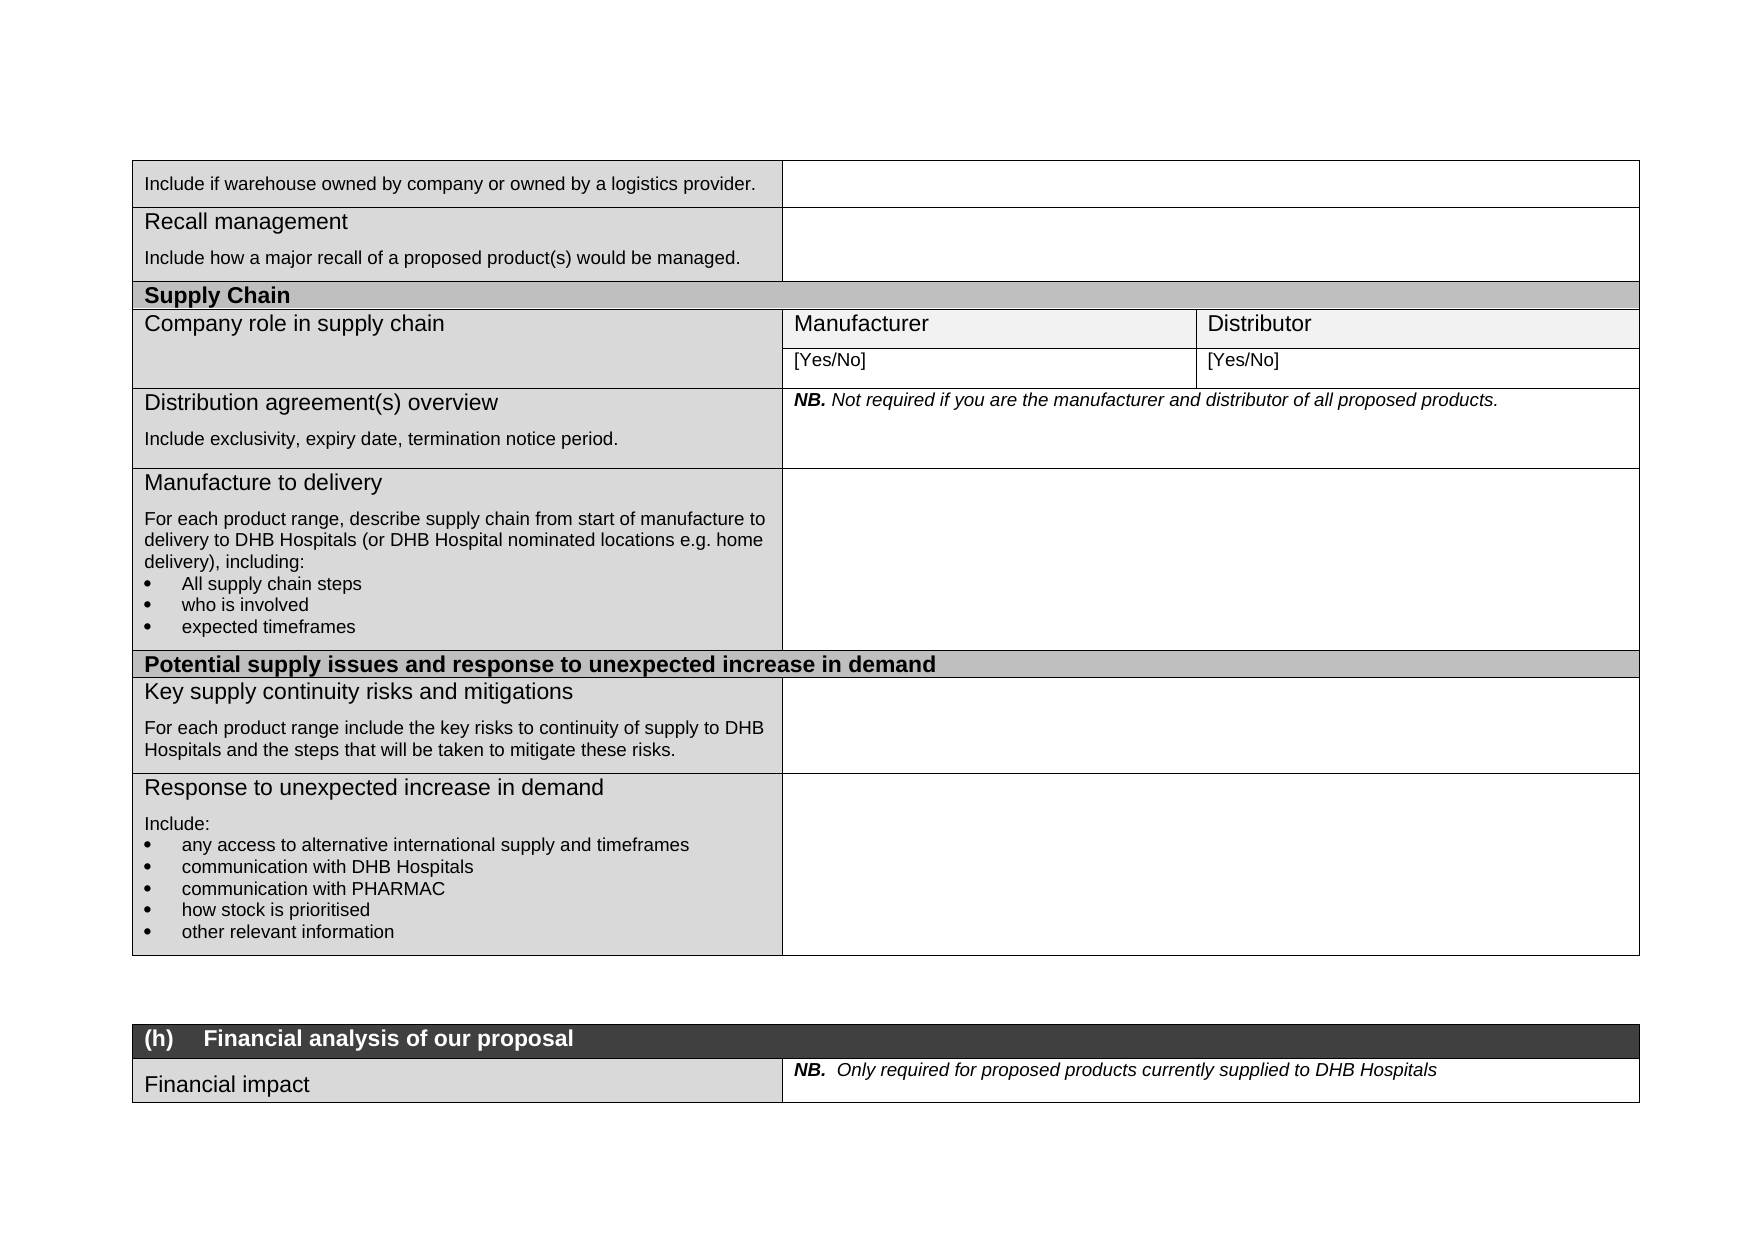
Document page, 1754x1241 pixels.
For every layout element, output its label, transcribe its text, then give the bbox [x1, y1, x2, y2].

table_cell [783, 208, 1639, 281]
table_cell Manufacture to delivery For each product range, describe supply chain from start of manufacture to delivery to DHB Hospitals (or DHB Hospital nominated locations e.g. home delivery), including: All supply chain steps who is involved expected timeframes [133, 469, 782, 650]
table_cell Distribution agreement(s) overview Include exclusivity, expiry date, termination notice period. [133, 389, 782, 468]
table_cell [783, 161, 1639, 207]
table_cell Key supply continuity risks and mitigations For each product range include the key risks to continuity of supply to DHB Hospitals and the steps that will be taken to mitigate these risks. [133, 678, 782, 773]
table_cell [783, 469, 1639, 650]
table_cell Potential supply issues and response to unexpected increase in demand [133, 651, 1639, 677]
table_cell Response to unexpected increase in demand Include: any access to alternative international supply and timeframes communication with DHB Hospitals communication with PHARMAC how stock is prioritised other relevant information [133, 774, 782, 955]
table_cell Company role in supply chain [133, 310, 782, 388]
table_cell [783, 1059, 1639, 1102]
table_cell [133, 161, 782, 207]
table_header Financial analysis of our proposal [133, 1025, 1639, 1058]
table_cell Recall management Include how a major recall of a proposed product(s) would be managed. [133, 208, 782, 281]
table_cell Supply Chain [133, 282, 1639, 308]
table_cell Manufacturer [783, 310, 1196, 348]
table_cell [Yes/No] [1197, 349, 1639, 388]
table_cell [133, 1059, 782, 1102]
table_cell Distributor [1197, 310, 1639, 348]
table_cell NB. Not required if you are the manufacturer and distributor of all proposed products. [783, 389, 1639, 468]
table_cell [Yes/No] [783, 349, 1196, 388]
table_cell [783, 774, 1639, 955]
table_cell [783, 678, 1639, 773]
